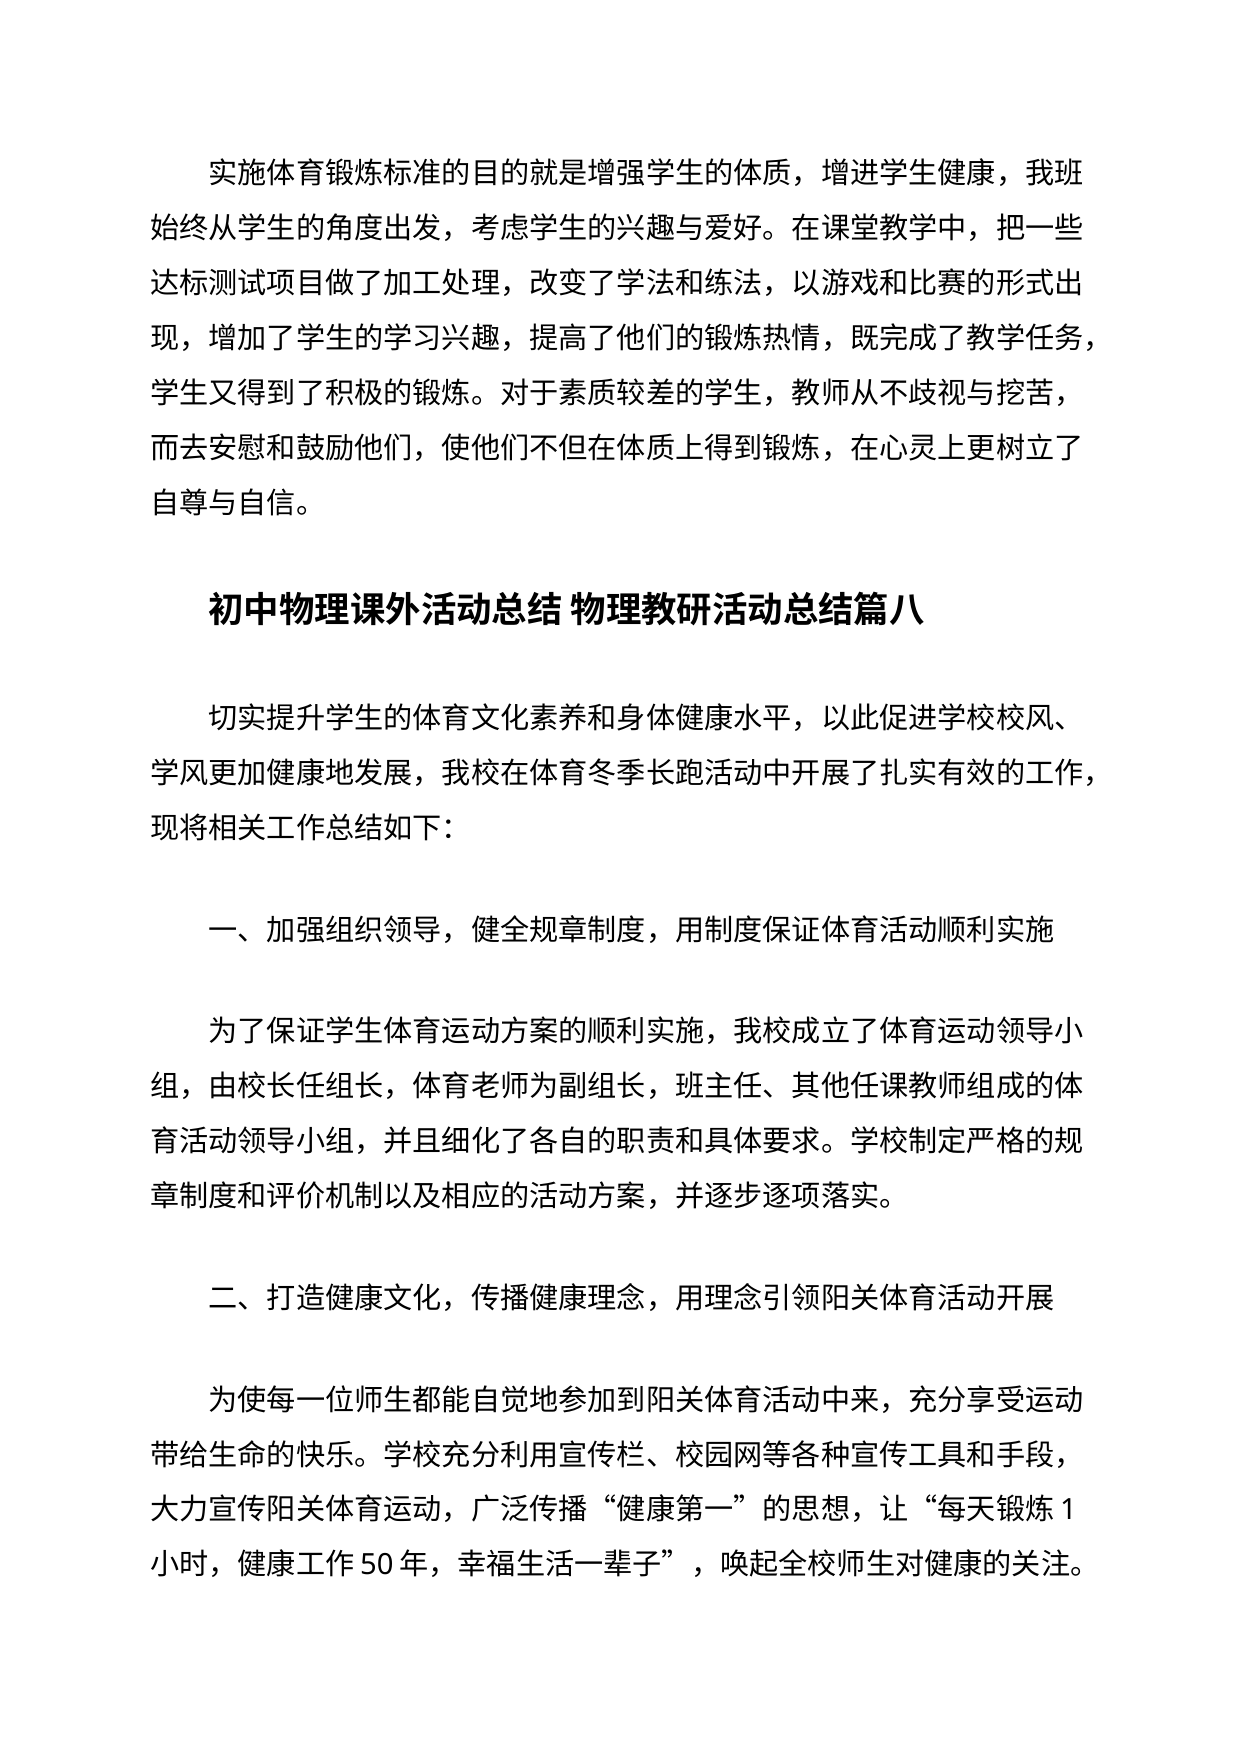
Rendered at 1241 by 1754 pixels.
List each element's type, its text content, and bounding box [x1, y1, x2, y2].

text 为了保证学生体育运动方案的顺利实施，我校成立了体育运动领导小组，由校长任组长，体育老师为副组长，班主任、其他任课教师组成的体育活动领导小组，并且细化了各自的职责和具体要求。学校制定严格的规章制度和评价机制以及相应的活动方案，并逐步逐项落实。 [150, 1008, 1090, 1215]
text 一、加强组织领导，健全规章制度，用制度保证体育活动顺利实施 [150, 906, 1090, 948]
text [150, 1376, 1090, 1583]
text 实施体育锻炼标准的目的就是增强学生的体质，增进学生健康，我班始终从学生的角度出发，考虑学生的兴趣与爱好。在课堂教学中，把一些达标测试项目做了加工处理，改变了学法和练法，以游戏和比赛的形式出现，增加了学生的学习兴趣，提高了他们的锻炼热情，既完成了教学任务，学生又得到了积极的锻炼。对于素质较差的学生，教师从不歧视与挖苦，而去安慰和鼓励他们，使他们不但在体质上得到锻炼，在心灵上更树立了自尊与自信。 [150, 150, 1090, 522]
text 二、打造健康文化，传播健康理念，用理念引领阳关体育活动开展 [150, 1274, 1090, 1317]
text 切实提升学生的体育文化素养和身体健康水平，以此促进学校校风、学风更加健康地发展，我校在体育冬季长跑活动中开展了扎实有效的工作，现将相关工作总结如下： [150, 694, 1090, 847]
text 初中物理课外活动总结 物理教研活动总结篇八 [150, 581, 1090, 632]
